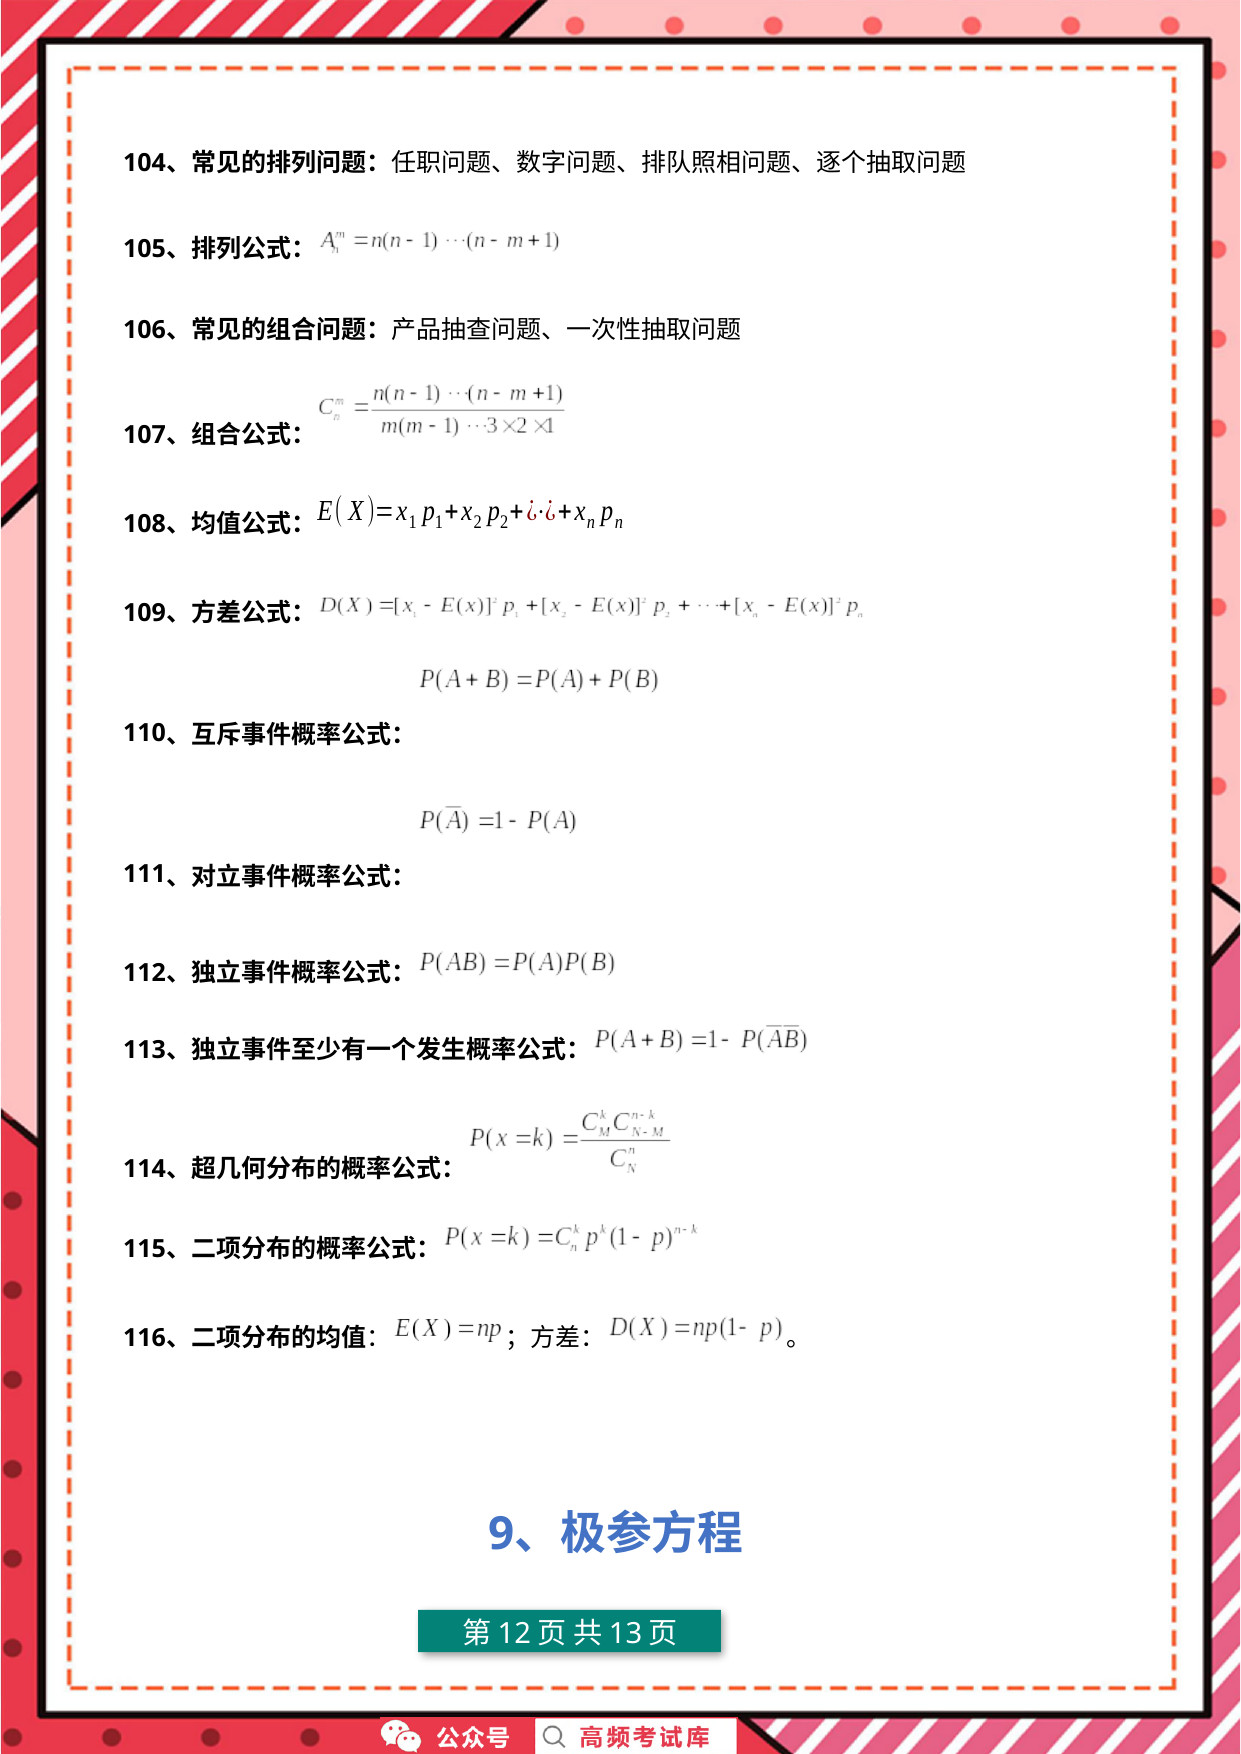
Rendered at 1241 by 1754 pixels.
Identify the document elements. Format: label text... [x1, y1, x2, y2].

text 106、常见的组合问题：产品抽查问题、一次性抽取问题 [123, 295, 1108, 360]
text 112、独立事件概率公式： [123, 936, 1108, 1001]
text 116、二项分布的均值：；方差：。 [123, 1301, 1108, 1366]
text 104、常见的排列问题：任职问题、数字问题、排队照相问题、逐个抽取问题 [123, 128, 1108, 193]
text 108、均值公式： [123, 493, 1108, 558]
text 113、独立事件至少有一个发生概率公式： [123, 1019, 1108, 1084]
text 110、互斥事件概率公式： [123, 660, 1108, 757]
picture [0, 0, 1241, 1754]
text 109、方差公式： [123, 577, 1108, 642]
text 114、超几何分布的概率公式： [123, 1102, 1108, 1200]
text 105、排列公式： [123, 212, 1108, 277]
text 9、极参方程 [123, 1481, 1108, 1578]
text 107、组合公式： [123, 378, 1108, 475]
text 115、二项分布的概率公式： [123, 1218, 1108, 1283]
text 111、对立事件概率公式： [123, 798, 1108, 896]
